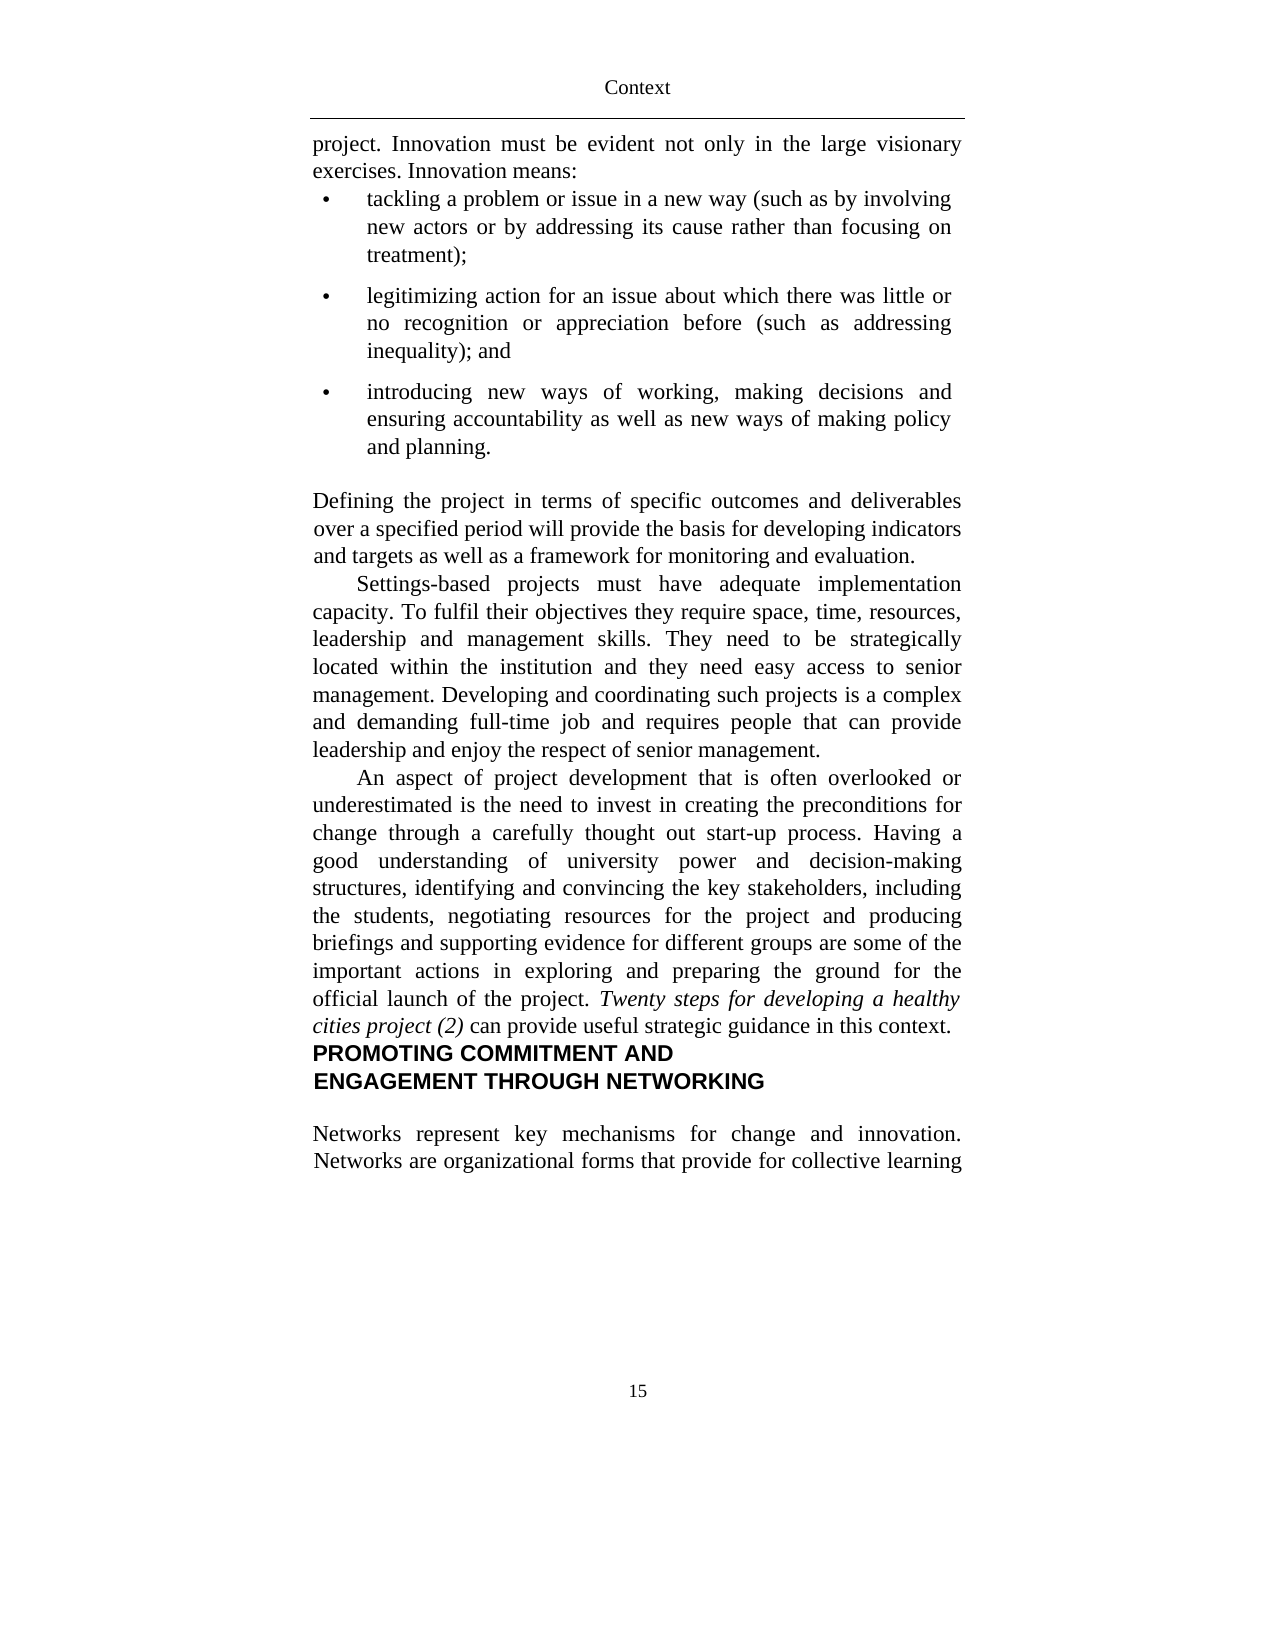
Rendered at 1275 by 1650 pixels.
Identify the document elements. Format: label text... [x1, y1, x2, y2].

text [312, 130, 963, 184]
list introducing new ways of working, making decisions and ensuring accountability as well as new ways of making policy and planning. [322, 378, 953, 459]
list legitimizing action for an issue about which there was little or no recognition or appreciation before (such as addressing inequality); and [322, 282, 953, 363]
list tackling a problem or issue in a new way (such as by involving new actors or by addressing its cause rather than focusing on treatment); [322, 185, 953, 267]
text Defining the project in terms of specific outcomes and deliverables over a specified period will provide the basis for developing indicators and targets as well as a framework for monitoring and evaluation. [312, 487, 963, 568]
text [312, 1120, 963, 1174]
text Settings-based projects must have adequate implementation capacity. To fulfil their objectives they require space, time, resources, leadership and management skills. They need to be strategically located within the institution and they need easy access to senior management. Developing and coordinating such projects is a complex and demanding full-time job and requires people that can provide leadership and enjoy the respect of senior management. [312, 570, 963, 762]
subtitle PROMOTING COMMITMENT AND ENGAGEMENT THROUGH NETWORKING [312, 1040, 804, 1094]
text An aspect of project development that is often overlooked or underestimated is the need to invest in creating the preconditions for change through a carefully thought out start-up process. Having a good understanding of university power and decision-making structures, identifying and convincing the key stakeholders, including the students, negotiating resources for the project and producing briefings and supporting evidence for different groups are some of the important actions in exploring and preparing the ground for the official launch of the project. Twenty steps for developing a healthy cities project (2) can provide useful strategic guidance in this context. [312, 764, 963, 1039]
